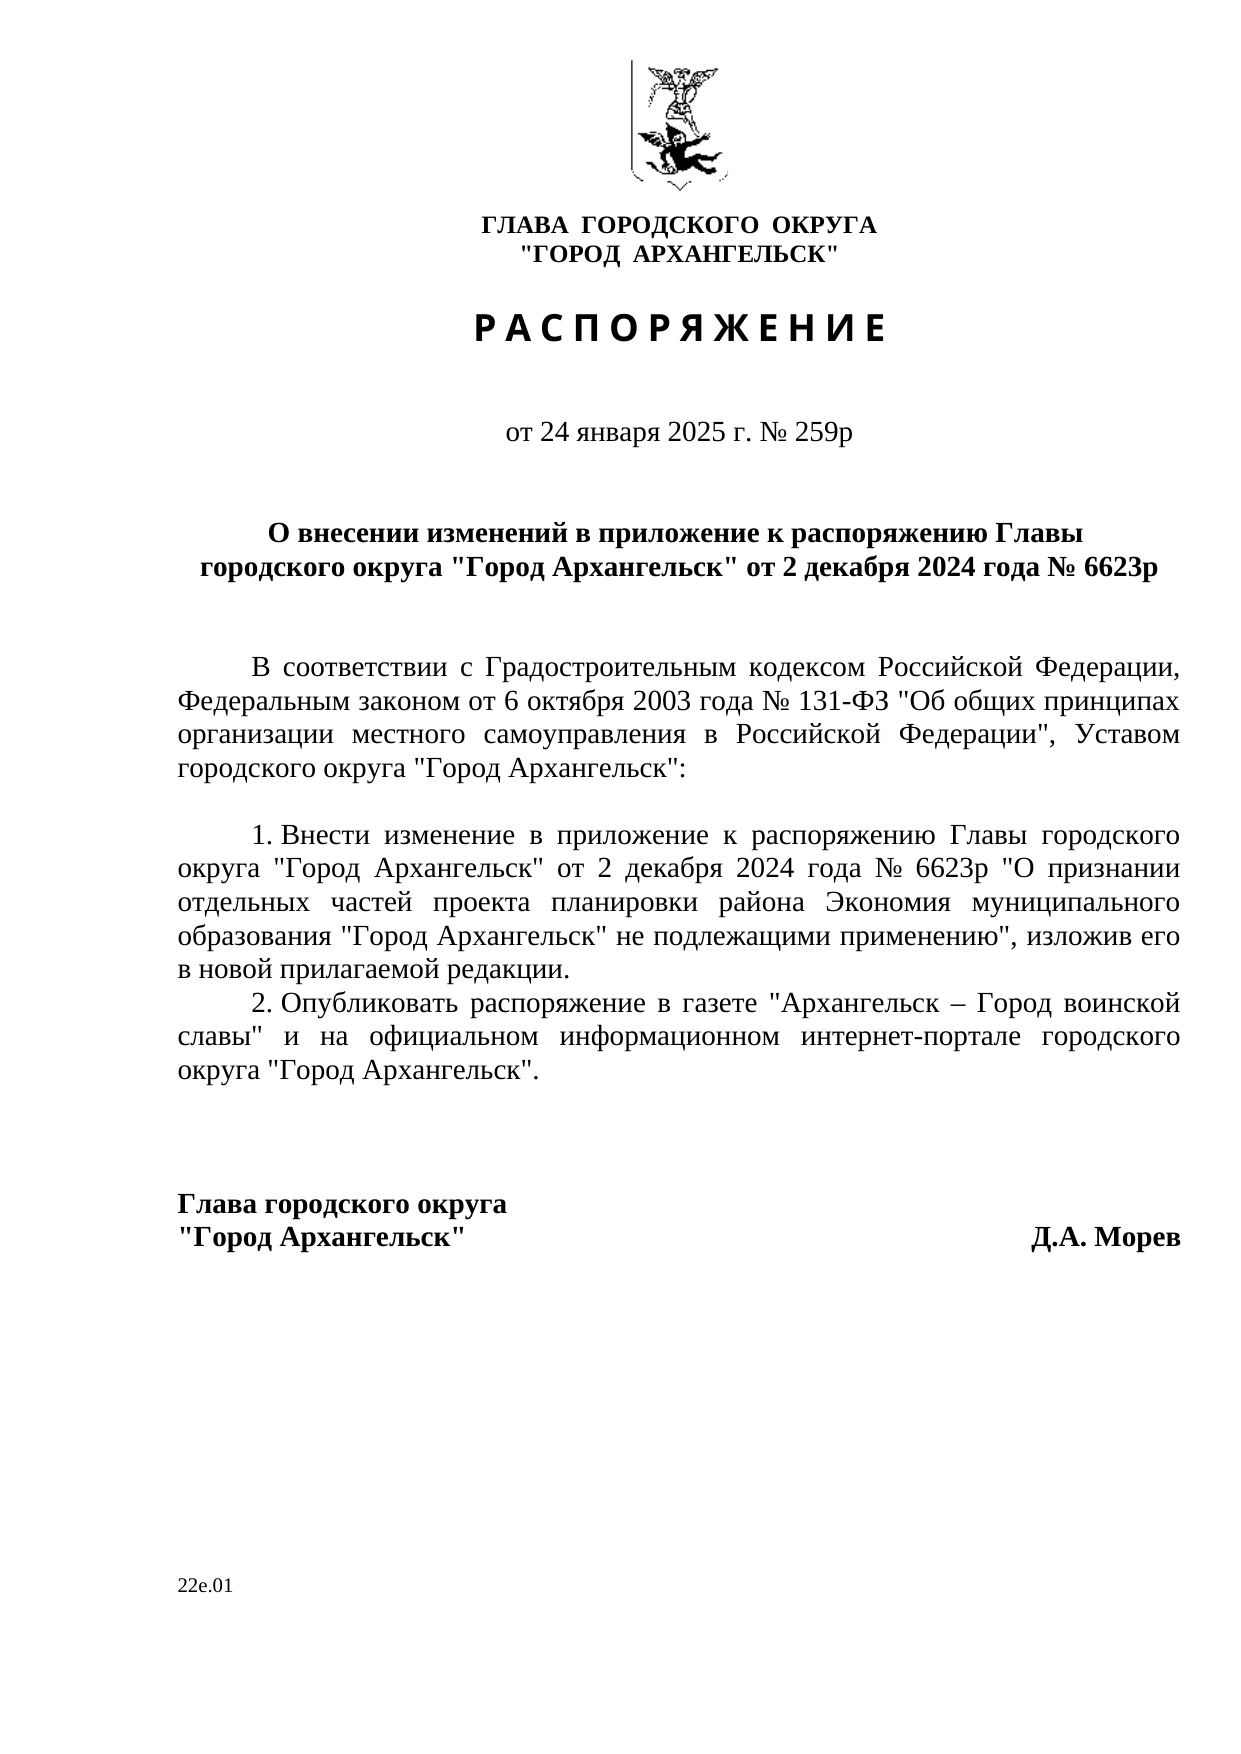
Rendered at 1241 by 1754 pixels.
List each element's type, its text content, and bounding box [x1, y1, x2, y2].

text от 24 января 2025 г. № 259р [177, 414, 1181, 448]
list Внести изменение в приложение к распоряжению Главы городского округа "Город Архангельск" от 2 декабря 2024 года № 6623р "О признании отдельных частей проекта планировки района Экономия муниципального образования "Город Архангельск" не подлежащими применению", изложив его в новой прилагаемой редакции. [177, 817, 1181, 985]
text В соответствии с Градостроительным кодексом Российской Федерации, Федеральным законом от 6 октября 2003 года № 131-ФЗ "Об общих принципах организации местного самоуправления в Российской Федерации", Уставом городского округа "Город Архангельск": [177, 649, 1181, 783]
text О внесении изменений в приложение к распоряжению Главы городского округа "Город Архангельск" от 2 декабря 2024 года № 6623р [177, 515, 1181, 582]
text 22е.01 [177, 1573, 1181, 1597]
text РАСПОРЯЖЕНИЕ [177, 301, 1181, 352]
text Глава городского округа "Город Архангельск" Д.А. Морев [177, 1186, 1181, 1253]
list Опубликовать распоряжение в газете "Архангельск – Город воинской славы" и на официальном информационном интернет-портале городского округа "Город Архангельск". [177, 985, 1181, 1085]
text ГЛАВА ГОРОДСКОГО ОКРУГА "ГОРОД АРХАНГЕЛЬСК" [177, 210, 1181, 301]
